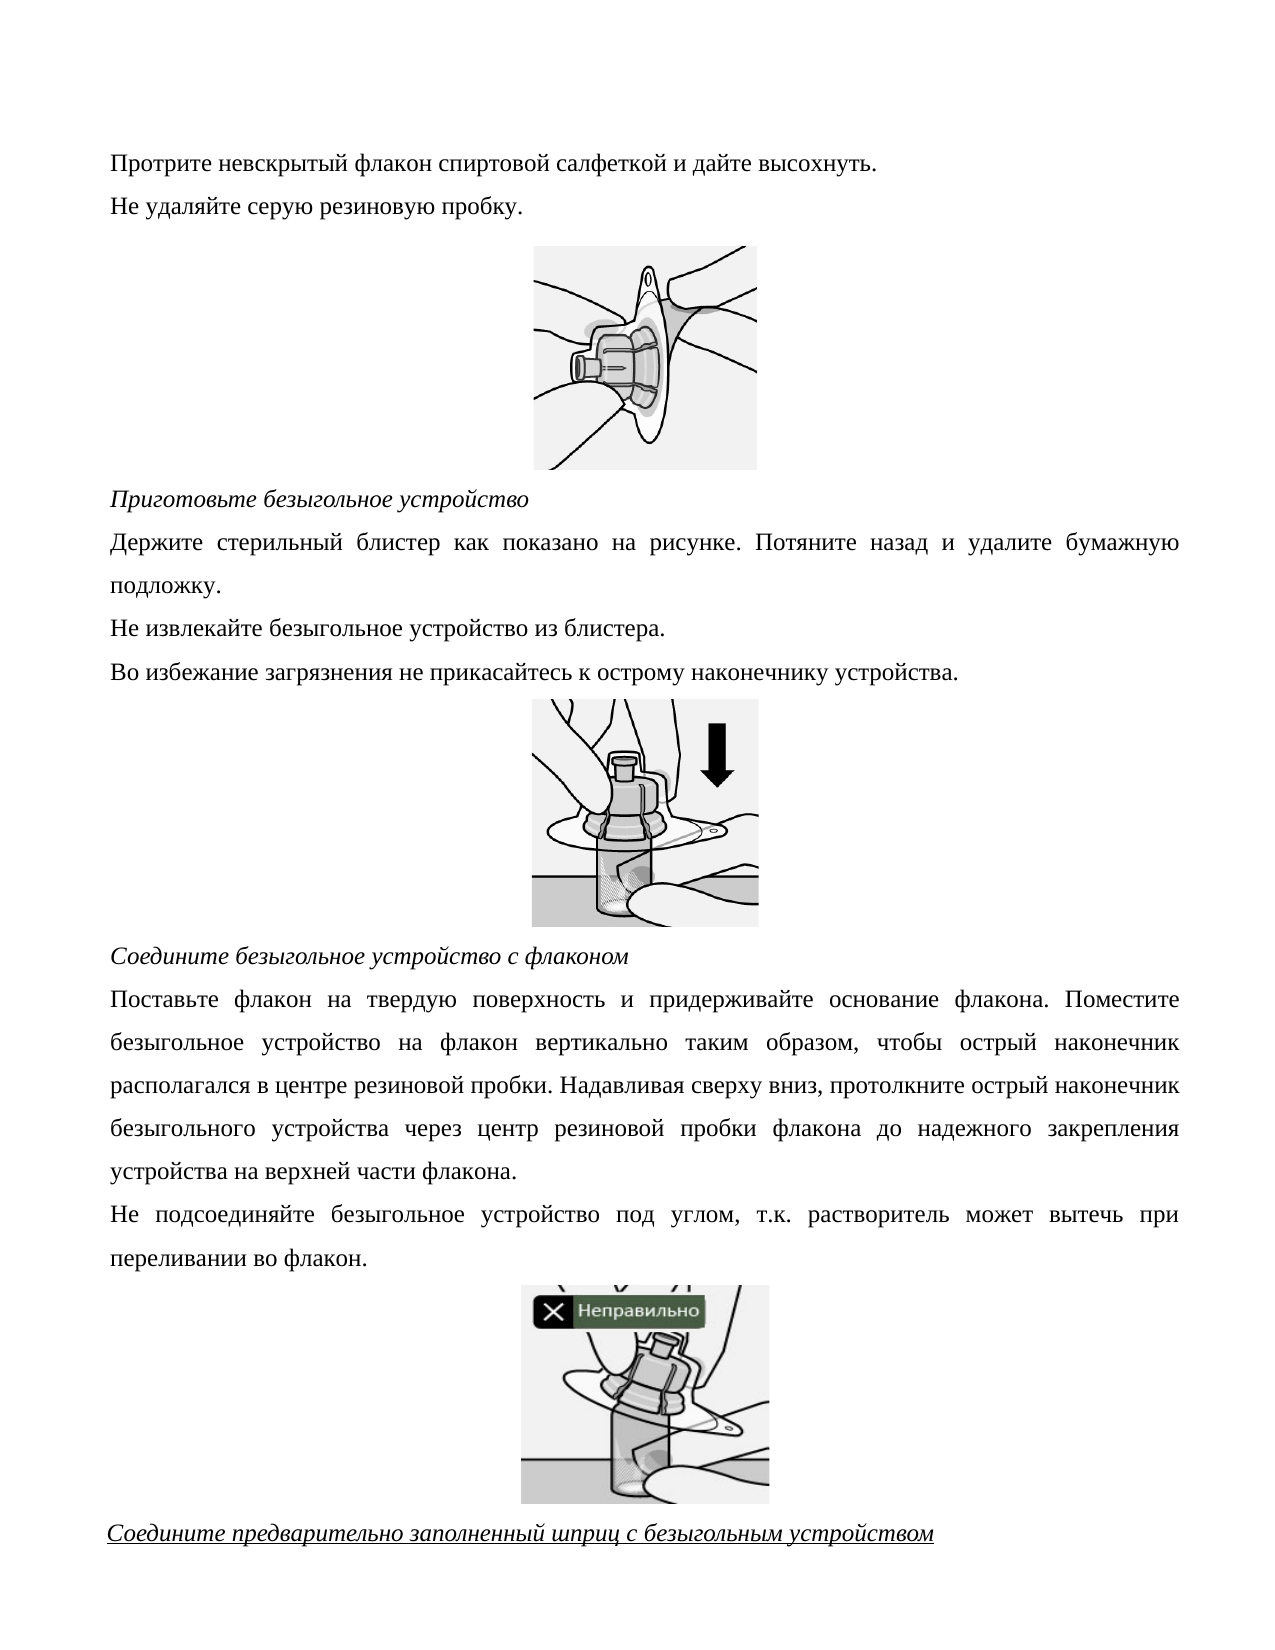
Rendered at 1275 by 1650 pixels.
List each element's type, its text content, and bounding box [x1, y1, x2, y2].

text Не подсоединяйте безыгольное устройство под углом, т.к. растворитель может вытечь при переливании во флакон. [110, 1199, 1181, 1271]
text Протрите невскрытый флакон спиртовой салфеткой и дайте высохнуть. [110, 148, 1181, 176]
list Поставьте флакон на твердую поверхность и придерживайте основание флакона. Поместите безыгольное устройство на флакон вертикально таким образом, чтобы острый наконечник располагался в центре резиновой пробки. Надавливая сверху вниз, протолкните острый наконечник безыгольного устройства через центр резиновой пробки флакона до надежного закрепления устройства на верхней части флакона. [110, 984, 1181, 1185]
text Держите стерильный блистер как показано на рисунке. Потяните назад и удалите бумажную подложку. [110, 527, 1181, 599]
text Не удаляйте серую резиновую пробку. [110, 191, 1181, 219]
text Соедините безыгольное устройство с флаконом [110, 941, 1181, 969]
text Соедините предварительно заполненный шприц с безыгольным устройством [106, 1518, 1181, 1547]
text Не извлекайте безыгольное устройство из блистера. [110, 613, 1181, 642]
picture [533, 246, 757, 470]
picture [531, 699, 759, 927]
text Во избежание загрязнения не прикасайтесь к острому наконечнику устройства. [110, 657, 1181, 685]
text Приготовьте безыгольное устройство [110, 484, 1181, 513]
picture [521, 1285, 770, 1504]
